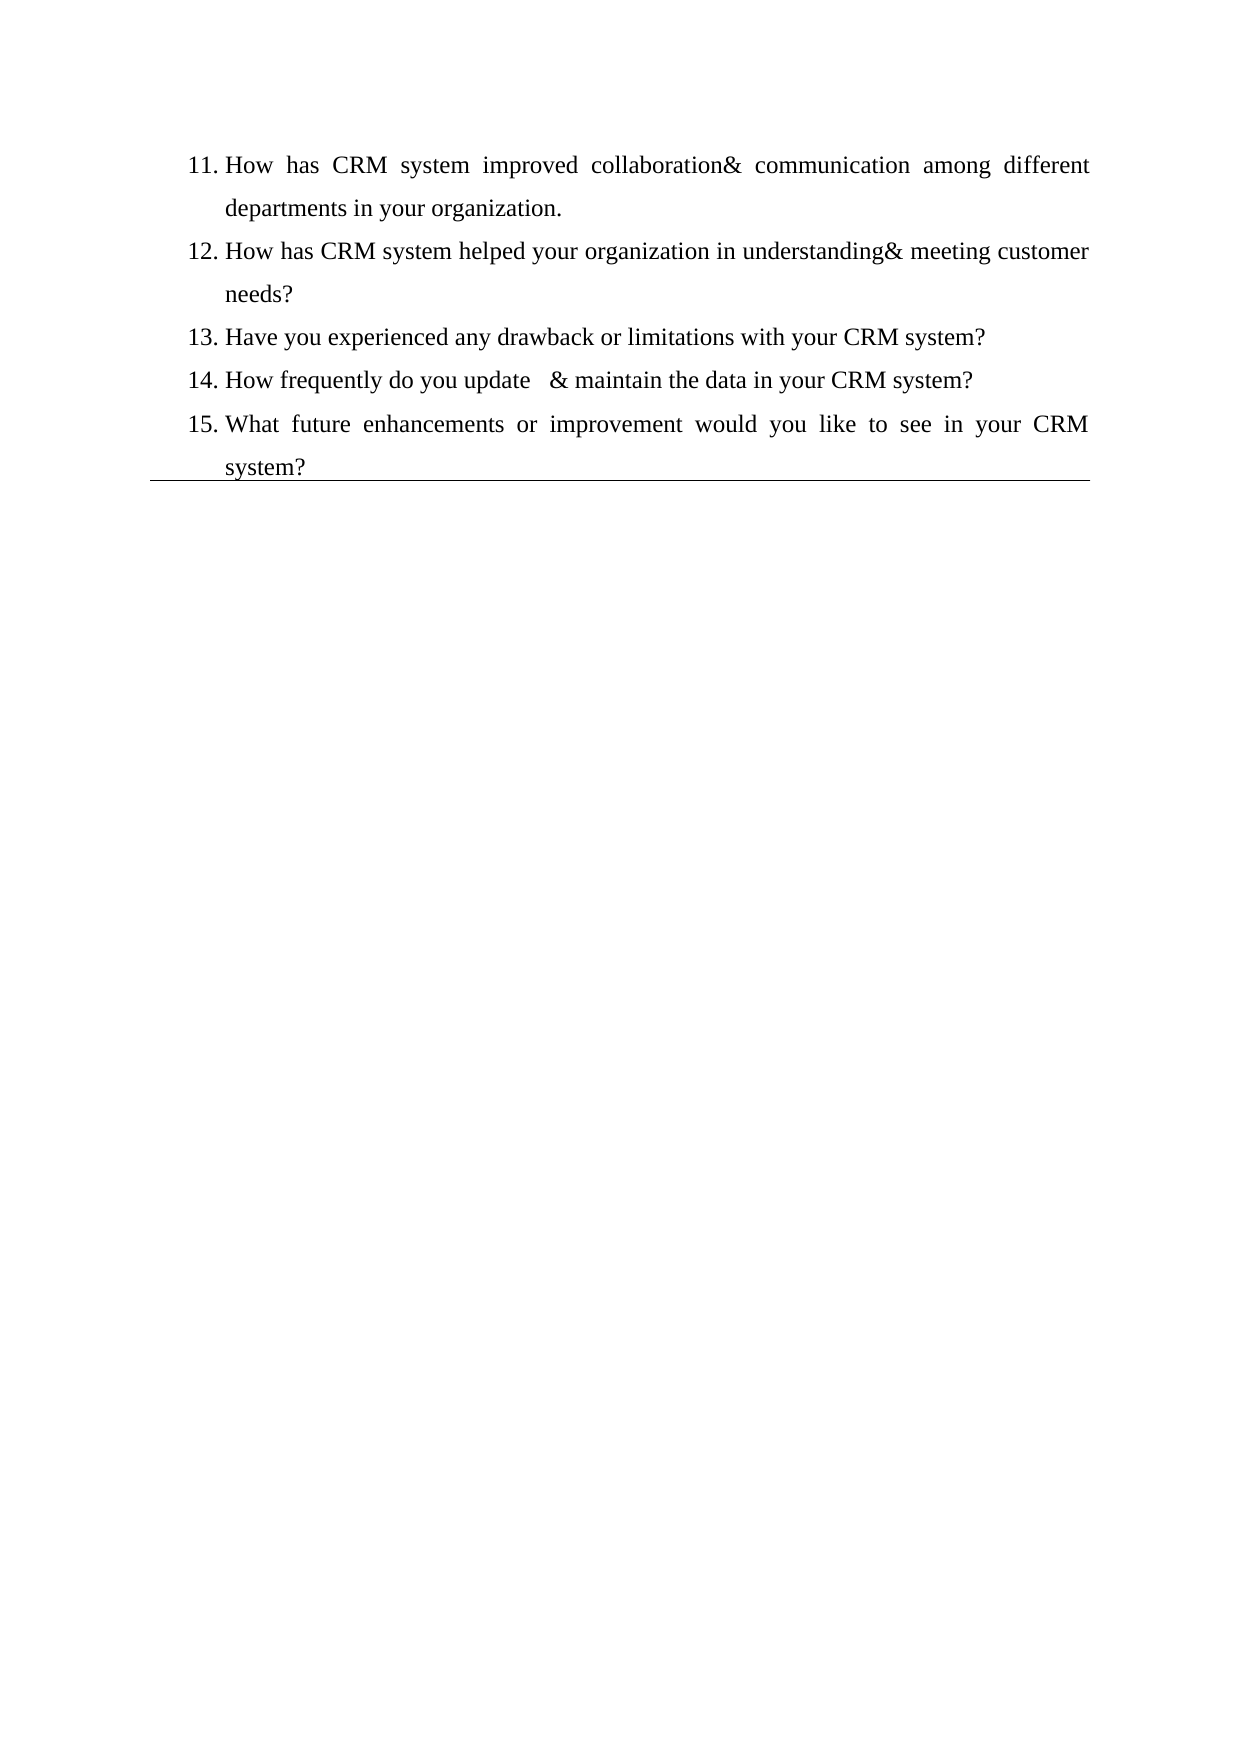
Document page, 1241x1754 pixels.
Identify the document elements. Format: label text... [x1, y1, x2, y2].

list What future enhancements or improvement would you like to see in your CRM system? [187, 409, 1090, 480]
list How frequently do you update & maintain the data in your CRM system? [187, 366, 1090, 394]
list How has CRM system improved collaboration& communication among different departments in your organization. [187, 150, 1090, 222]
list Have you experienced any drawback or limitations with your CRM system? [187, 322, 1090, 351]
list How has CRM system helped your organization in understanding& meeting customer needs? [187, 236, 1090, 308]
